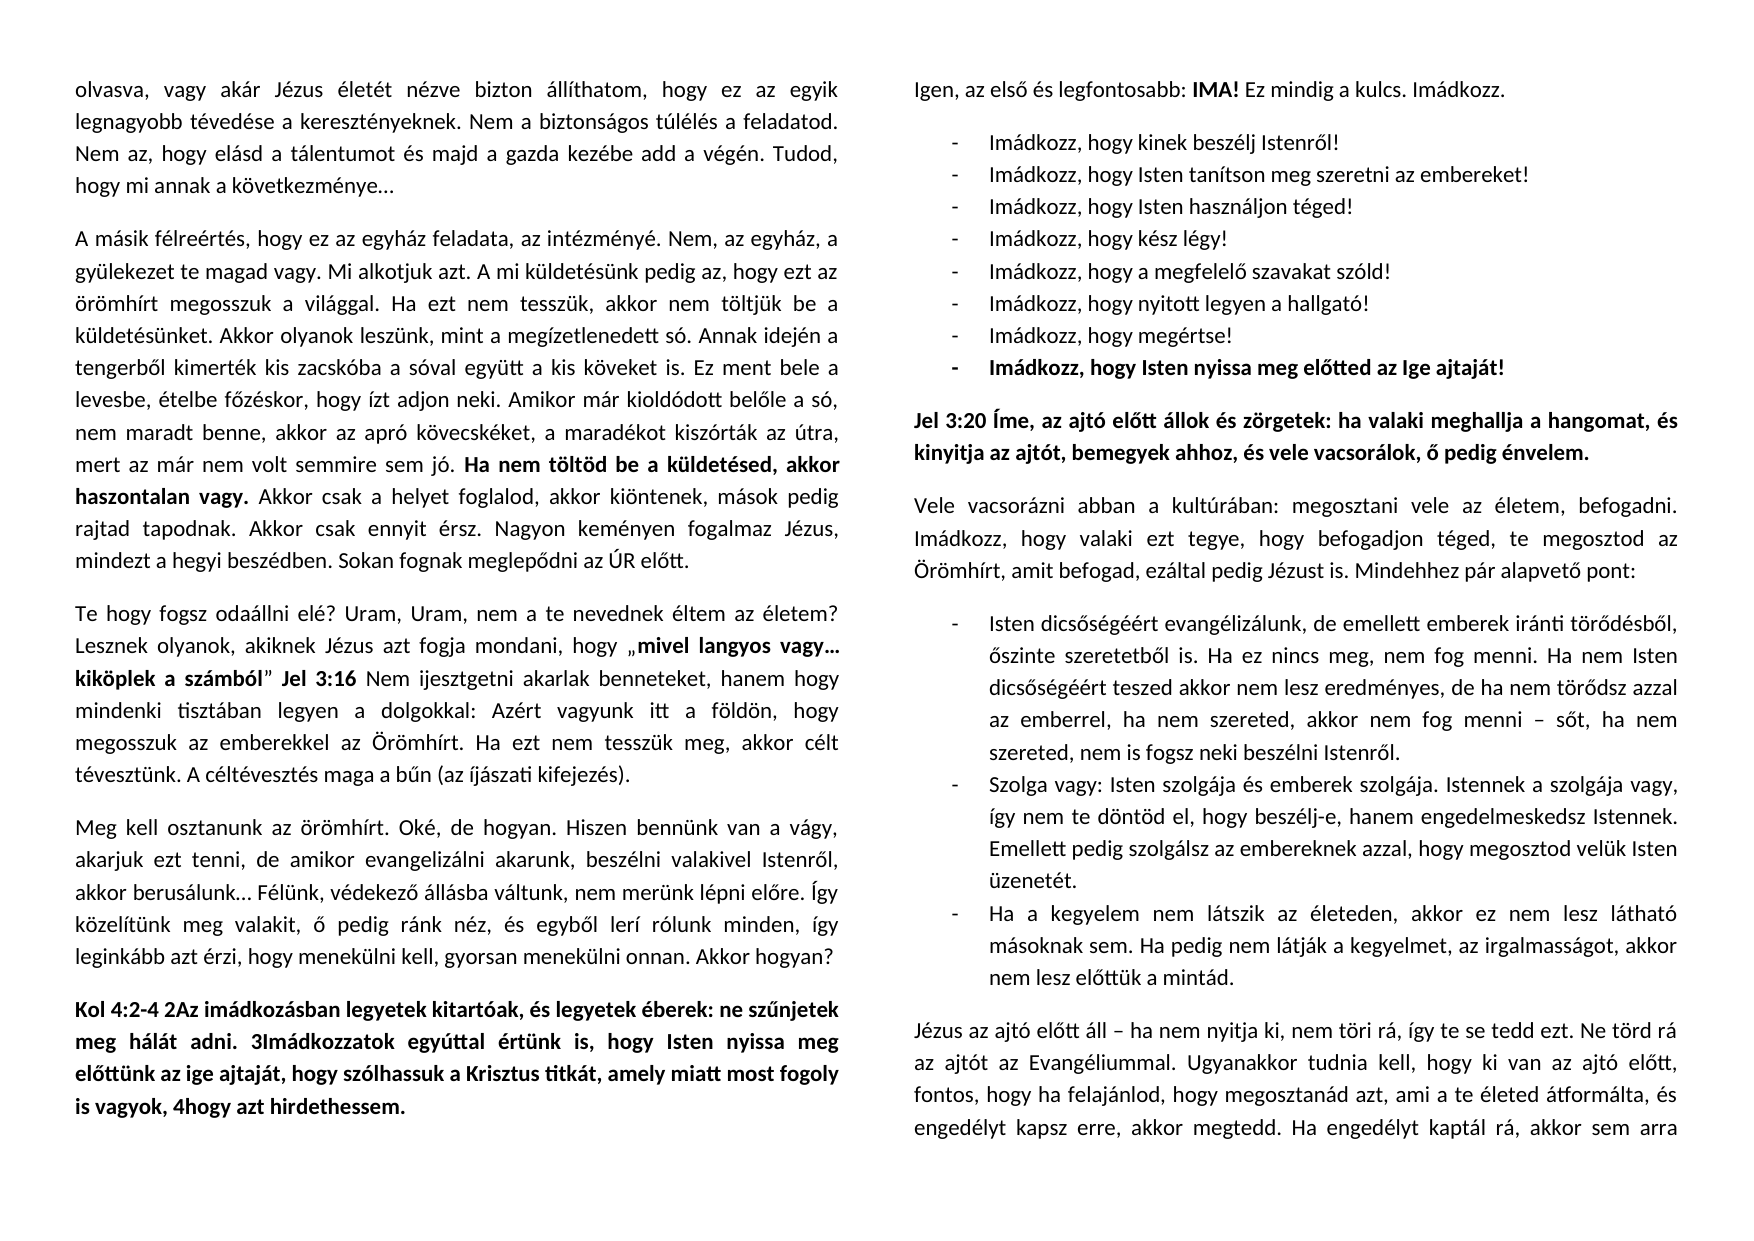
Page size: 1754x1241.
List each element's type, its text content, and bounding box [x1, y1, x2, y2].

text Jel 3:20 Íme, az ajtó előtt állok és zörgetek: ha valaki meghallja a hangomat, és kinyitja az ajtót, bemegyek ahhoz, és vele vacsorálok, ő pedig énvelem. [914, 406, 1679, 467]
list Imádkozz, hogy Isten tanítson meg szeretni az embereket! [951, 160, 1679, 188]
text Meg kell osztanunk az örömhírt. Oké, de hogyan. Hiszen bennünk van a vágy, akarjuk ezt tenni, de amikor evangelizálni akarunk, beszélni valakivel Istenről, akkor berusálunk… Félünk, védekező állásba váltunk, nem merünk lépni előre. Így közelítünk meg valakit, ő pedig ránk néz, és egyből lerí rólunk minden, így leginkább azt érzi, hogy menekülni kell, gyorsan menekülni onnan. Akkor hogyan? [75, 813, 840, 970]
list Imádkozz, hogy nyitott legyen a hallgató! [951, 289, 1679, 317]
list Ha a kegyelem nem látszik az életeden, akkor ez nem lesz látható másoknak sem. Ha pedig nem látják a kegyelmet, az irgalmasságot, akkor nem lesz előttük a mintád. [951, 899, 1679, 991]
text Igen, az első és legfontosabb: IMA! Ez mindig a kulcs. Imádkozz. [914, 75, 1679, 103]
list Imádkozz, hogy kész légy! [951, 224, 1679, 253]
list Imádkozz, hogy Isten használjon téged! [951, 192, 1679, 220]
list Imádkozz, hogy a megfelelő szavakat szóld! [951, 257, 1679, 285]
text Kol 4:2-4 2Az imádkozásban legyetek kitartóak, és legyetek éberek: ne szűnjetek meg hálát adni. 3Imádkozzatok egyúttal értünk is, hogy Isten nyissa meg előttünk az ige ajtaját, hogy szólhassuk a Krisztus titkát, amely miatt most fogoly is vagyok, 4hogy azt hirdethessem. [75, 995, 840, 1120]
text Vele vacsorázni abban a kultúrában: megosztani vele az életem, befogadni. Imádkozz, hogy valaki ezt tegye, hogy befogadjon téged, te megosztod az Örömhírt, amit befogad, ezáltal pedig Jézust is. Mindehhez pár alapvető pont: [914, 492, 1679, 584]
text A másik félreértés, hogy ez az egyház feladata, az intézményé. Nem, az egyház, a gyülekezet te magad vagy. Mi alkotjuk azt. A mi küldetésünk pedig az, hogy ezt az örömhírt megosszuk a világgal. Ha ezt nem tesszük, akkor nem töltjük be a küldetésünket. Akkor olyanok leszünk, mint a megízetlenedett só. Annak idején a tengerből kimerték kis zacskóba a sóval együtt a kis köveket is. Ez ment bele a levesbe, ételbe főzéskor, hogy ízt adjon neki. Amikor már kioldódott belőle a só, nem maradt benne, akkor az apró kövecskéket, a maradékot kiszórták az útra, mert az már nem volt semmire sem jó. Ha nem töltöd be a küldetésed, akkor haszontalan vagy. Akkor csak a helyet foglalod, akkor kiöntenek, mások pedig rajtad tapodnak. Akkor csak ennyit érsz. Nagyon keményen fogalmaz Jézus, mindezt a hegyi beszédben. Sokan fognak meglepődni az ÚR előtt. [75, 224, 840, 574]
list Isten dicsőségéért evangélizálunk, de emellett emberek iránti törődésből, őszinte szeretetből is. Ha ez nincs meg, nem fog menni. Ha nem Isten dicsőségéért teszed akkor nem lesz eredményes, de ha nem törődsz azzal az emberrel, ha nem szereted, akkor nem fog menni – sőt, ha nem szereted, nem is fogsz neki beszélni Istenről. [951, 609, 1679, 766]
list Imádkozz, hogy kinek beszélj Istenről! [951, 128, 1679, 156]
list Szolga vagy: Isten szolgája és emberek szolgája. Istennek a szolgája vagy, így nem te döntöd el, hogy beszélj-e, hanem engedelmeskedsz Istennek. Emellett pedig szolgálsz az embereknek azzal, hogy megosztod velük Isten üzenetét. [951, 770, 1679, 894]
list Imádkozz, hogy megértse! [951, 321, 1679, 349]
list Imádkozz, hogy Isten nyissa meg előtted az Ige ajtaját! [951, 353, 1679, 381]
text Te hogy fogsz odaállni elé? Uram, Uram, nem a te nevednek éltem az életem? Lesznek olyanok, akiknek Jézus azt fogja mondani, hogy „mivel langyos vagy…kiköplek a számból” Jel 3:16 Nem ijesztgetni akarlak benneteket, hanem hogy mindenki tisztában legyen a dolgokkal: Azért vagyunk itt a földön, hogy megosszuk az emberekkel az Örömhírt. Ha ezt nem tesszük meg, akkor célt tévesztünk. A céltévesztés maga a bűn (az íjászati kifejezés). [75, 599, 840, 788]
